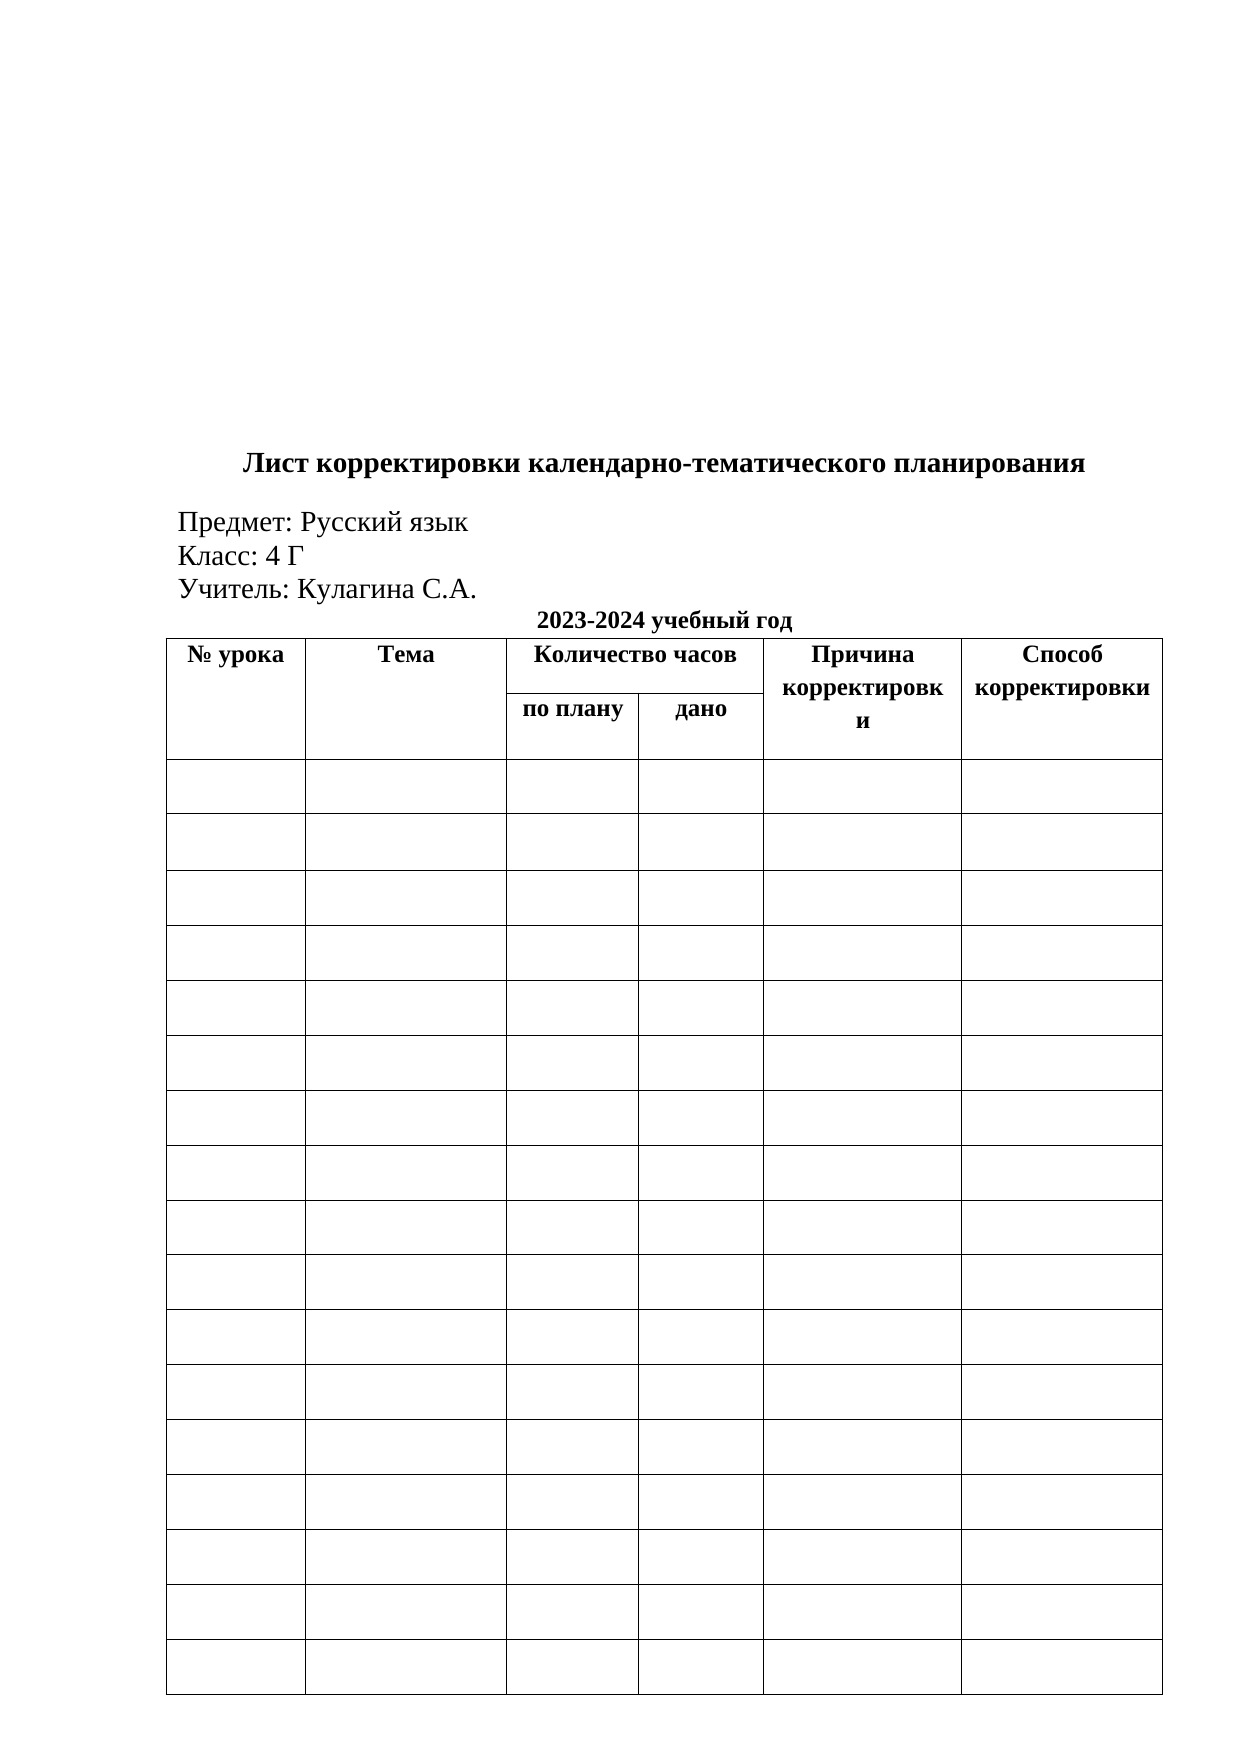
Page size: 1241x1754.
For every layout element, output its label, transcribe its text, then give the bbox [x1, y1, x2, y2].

table_cell [167, 1475, 305, 1529]
table_header Способ корректировки [962, 639, 1162, 758]
table_cell [962, 1255, 1162, 1309]
table_cell [167, 871, 305, 925]
table_cell [167, 981, 305, 1035]
table_cell [962, 760, 1162, 813]
table_cell [764, 1201, 961, 1254]
table_cell [639, 1255, 763, 1309]
table_cell [639, 981, 763, 1035]
table_cell [764, 814, 961, 870]
table_cell [764, 1420, 961, 1474]
table_cell [639, 1310, 763, 1364]
table_cell [167, 1585, 305, 1639]
table_cell [507, 1036, 638, 1090]
table_cell [167, 1146, 305, 1199]
table_cell [167, 1365, 305, 1419]
table_cell [764, 981, 961, 1035]
table_cell [167, 1640, 305, 1693]
table_cell [507, 1475, 638, 1529]
table_cell [306, 1585, 506, 1639]
table_cell [962, 1365, 1162, 1419]
table_cell [507, 1201, 638, 1254]
text 2023-2024 учебный год [177, 605, 1152, 634]
table_cell [306, 1640, 506, 1693]
text Лист корректировки календарно-тематического планирования [177, 445, 1152, 478]
table_cell [764, 1530, 961, 1584]
table_cell [962, 1530, 1162, 1584]
table_cell [306, 1420, 506, 1474]
table_cell [507, 814, 638, 870]
table_cell [639, 926, 763, 980]
table_cell [167, 1530, 305, 1584]
table_cell [507, 981, 638, 1035]
table_cell [639, 760, 763, 813]
table_cell [764, 1475, 961, 1529]
table_cell [306, 1310, 506, 1364]
table_cell [306, 1091, 506, 1144]
table_cell [507, 1091, 638, 1144]
table_cell [764, 1091, 961, 1144]
table_cell [507, 1310, 638, 1364]
table_cell [639, 1365, 763, 1419]
table_cell дано [639, 694, 763, 758]
table_cell [306, 926, 506, 980]
table_cell [764, 871, 961, 925]
text Класс: 4 Г [177, 538, 1152, 571]
table_cell [764, 760, 961, 813]
table_cell [764, 926, 961, 980]
table_cell [306, 1365, 506, 1419]
table_cell [507, 760, 638, 813]
table_cell по плану [507, 694, 638, 758]
table_cell [167, 1255, 305, 1309]
table_cell [764, 1310, 961, 1364]
table_cell [962, 1146, 1162, 1199]
table_cell [167, 926, 305, 980]
table_cell [962, 814, 1162, 870]
table_cell [639, 1201, 763, 1254]
table_cell [306, 1146, 506, 1199]
table_cell [764, 1146, 961, 1199]
table_cell [167, 1310, 305, 1364]
table_cell [167, 1420, 305, 1474]
table_cell [962, 1420, 1162, 1474]
table_cell [639, 871, 763, 925]
table_cell [507, 926, 638, 980]
table_header Причина корректировки [764, 639, 961, 758]
table_cell [507, 1255, 638, 1309]
table_header Количество часов [507, 639, 763, 692]
table_cell [306, 981, 506, 1035]
text Учитель: Кулагина С.А. [177, 571, 1152, 605]
table_cell [764, 1640, 961, 1693]
table_cell [167, 1091, 305, 1144]
table_cell [764, 1585, 961, 1639]
table_cell [306, 1255, 506, 1309]
table_cell [507, 1640, 638, 1693]
table_cell [639, 1640, 763, 1693]
table_cell [306, 1475, 506, 1529]
table_cell [639, 814, 763, 870]
table_cell [962, 871, 1162, 925]
text Предмет: Русский язык [177, 504, 1152, 538]
table_cell [507, 1585, 638, 1639]
table_cell [167, 814, 305, 870]
table_header № урока [167, 639, 305, 758]
table_cell [764, 1255, 961, 1309]
table_cell [639, 1420, 763, 1474]
table_cell [962, 1310, 1162, 1364]
table_cell [167, 1201, 305, 1254]
table_cell [639, 1146, 763, 1199]
table_cell [639, 1530, 763, 1584]
table_cell [764, 1365, 961, 1419]
table_cell [167, 760, 305, 813]
table_cell [306, 871, 506, 925]
table_cell [962, 1475, 1162, 1529]
table_cell [639, 1475, 763, 1529]
table_cell [962, 1091, 1162, 1144]
table_cell [306, 814, 506, 870]
table_cell [962, 1201, 1162, 1254]
table_header Тема [306, 639, 506, 758]
table_cell [962, 981, 1162, 1035]
table_cell [639, 1091, 763, 1144]
table_cell [962, 1585, 1162, 1639]
table_cell [962, 1640, 1162, 1693]
table_cell [962, 1036, 1162, 1090]
table_cell [639, 1585, 763, 1639]
table_cell [306, 760, 506, 813]
table_cell [306, 1201, 506, 1254]
table_cell [507, 1365, 638, 1419]
table_cell [306, 1530, 506, 1584]
table_cell [306, 1036, 506, 1090]
table_cell [167, 1036, 305, 1090]
table_cell [962, 926, 1162, 980]
table_cell [764, 1036, 961, 1090]
table_cell [639, 1036, 763, 1090]
table_cell [507, 1420, 638, 1474]
table_cell [507, 1530, 638, 1584]
table_cell [507, 1146, 638, 1199]
table_cell [507, 871, 638, 925]
